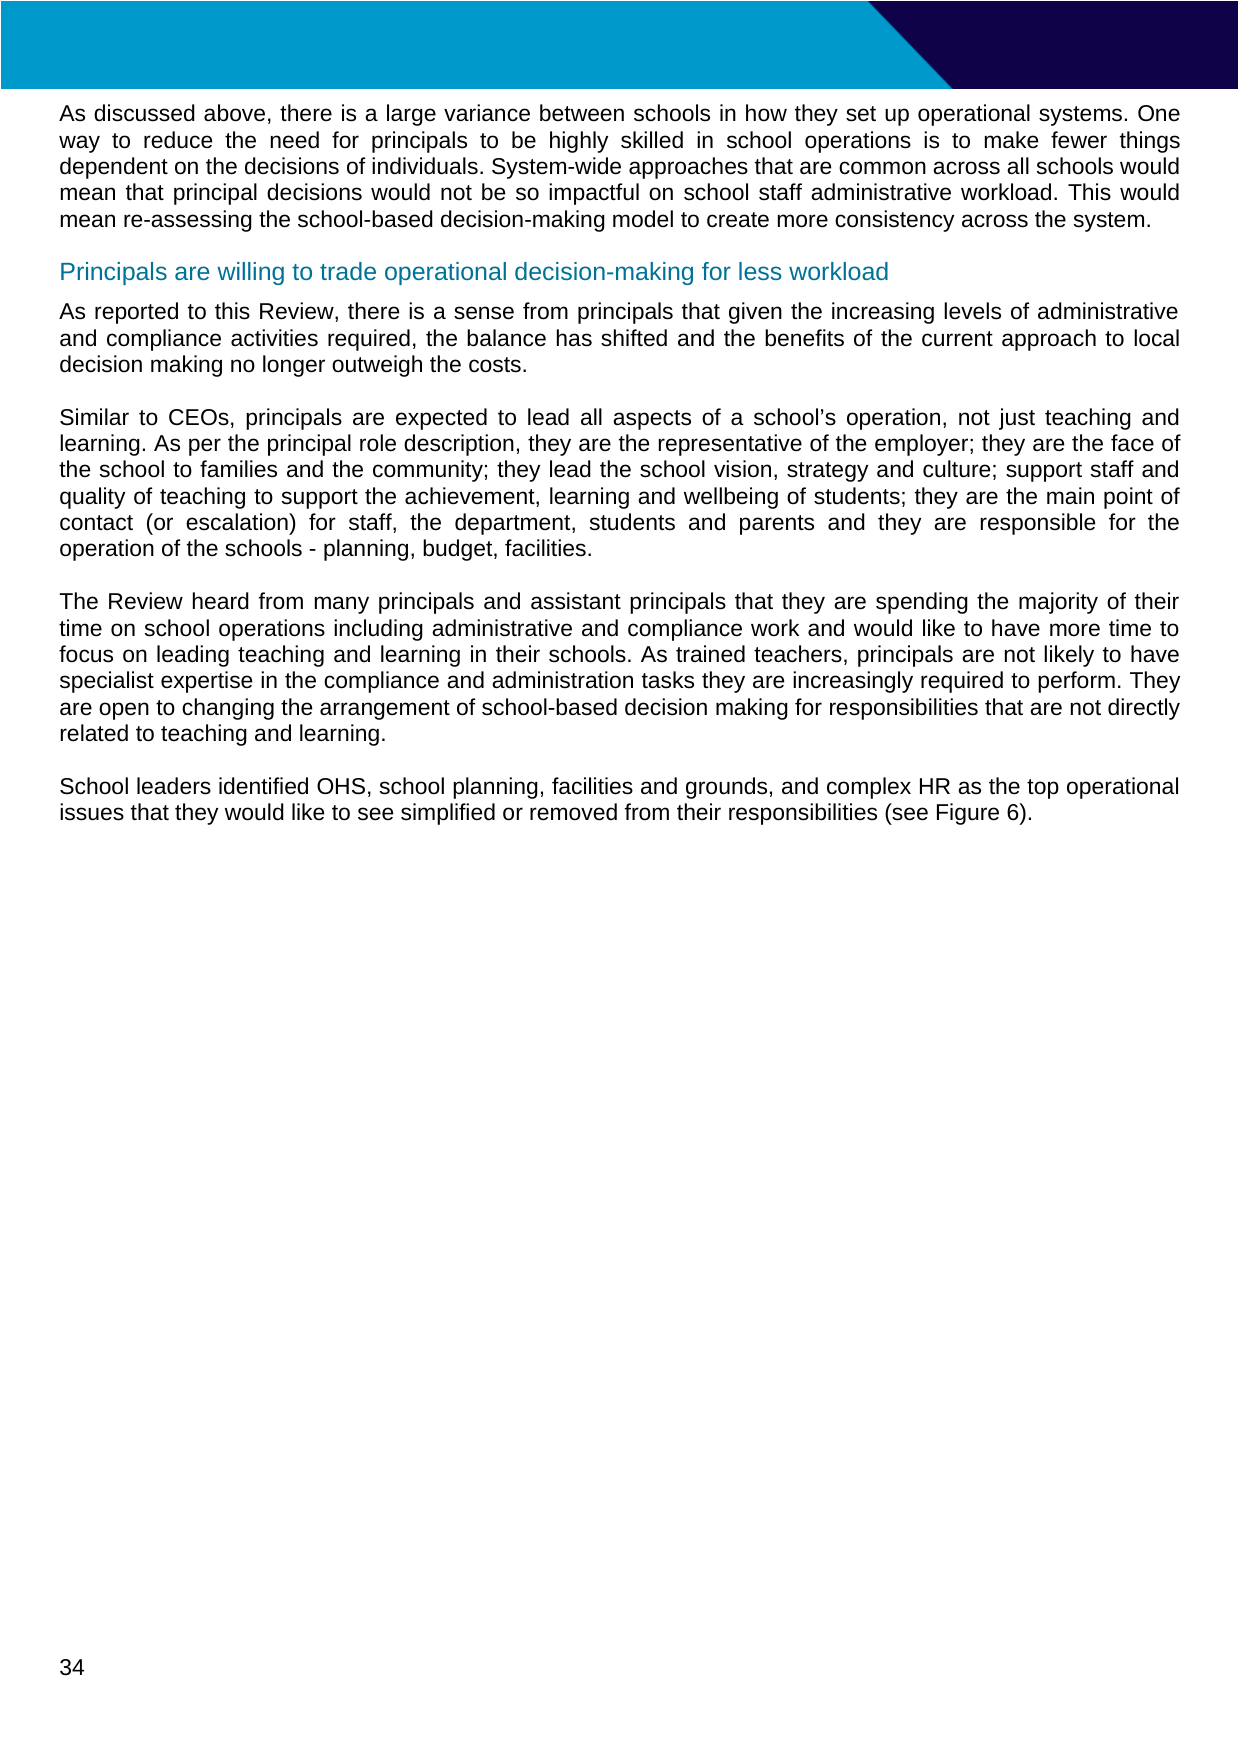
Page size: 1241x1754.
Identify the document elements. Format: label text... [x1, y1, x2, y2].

text Similar to CEOs, principals are expected to lead all aspects of a school’s operation, not just teaching and learning. As per the principal role description, they are the representative of the employer; they are the face of the school to families and the community; they lead the school vision, strategy and culture; support staff and quality of teaching to support the achievement, learning and wellbeing of students; they are the main point of contact (or escalation) for staff, the department, students and parents and they are responsible for the operation of the schools - planning, budget, facilities. [59, 404, 1181, 562]
subtitle Principals are willing to trade operational decision-making for less workload [59, 257, 1181, 286]
text School leaders identified OHS, school planning, facilities and grounds, and complex HR as the top operational issues that they would like to see simplified or removed from their responsibilities (see Figure 6). [59, 773, 1181, 825]
text As reported to this Review, there is a sense from principals that given the increasing levels of administrative and compliance activities required, the balance has shifted and the benefits of the current approach to local decision making no longer outweigh the costs. [59, 298, 1181, 377]
text The Review heard from many principals and assistant principals that they are spending the majority of their time on school operations including administrative and compliance work and would like to have more time to focus on leading teaching and learning in their schools. As trained teachers, principals are not likely to have specialist expertise in the compliance and administration tasks they are increasingly required to perform. They are open to changing the arrangement of school-based decision making for responsibilities that are not directly related to teaching and learning. [59, 588, 1181, 746]
text As discussed above, there is a large variance between schools in how they set up operational systems. One way to reduce the need for principals to be highly skilled in school operations is to make fewer things dependent on the decisions of individuals. System-wide approaches that are common across all schools would mean that principal decisions would not be so impactful on school staff administrative workload. This would mean re-assessing the school-based decision-making model to create more consistency across the system. [59, 100, 1181, 232]
